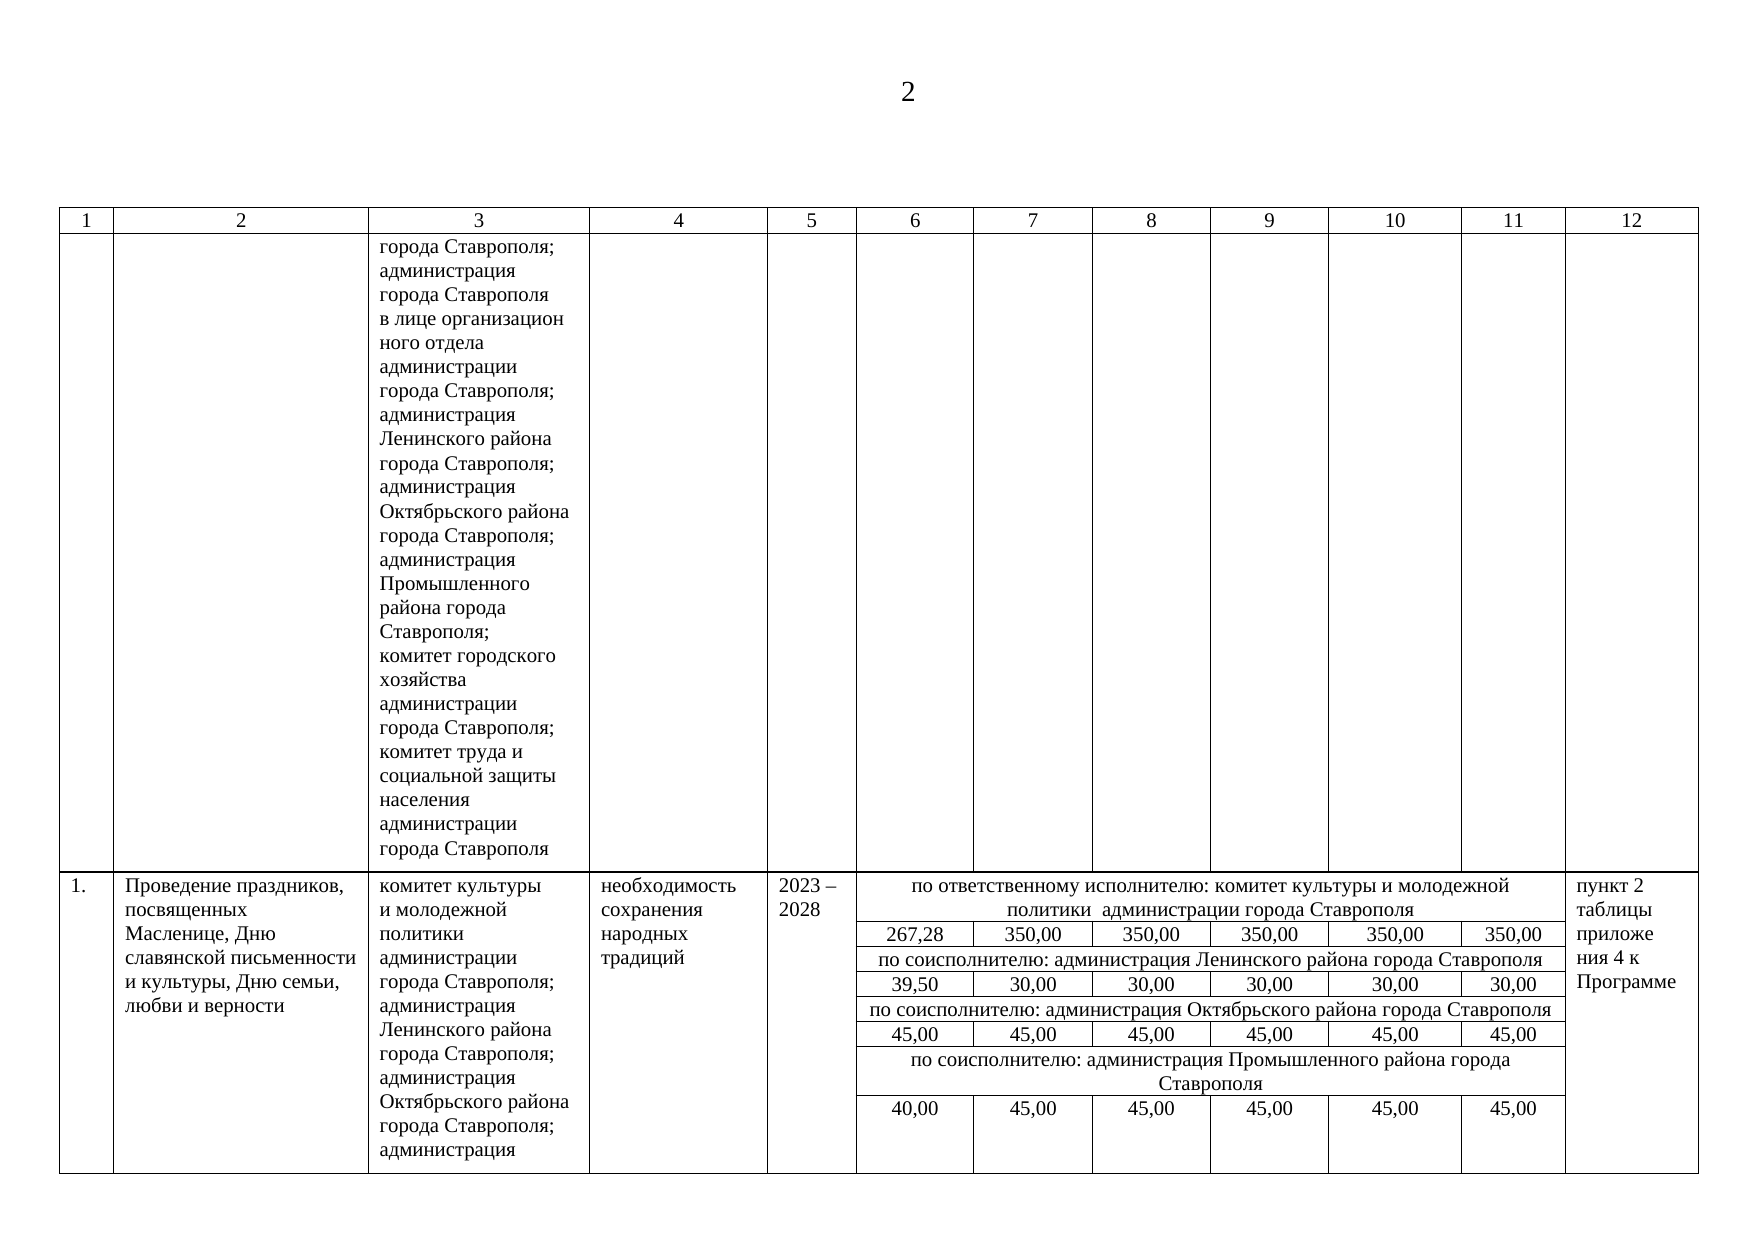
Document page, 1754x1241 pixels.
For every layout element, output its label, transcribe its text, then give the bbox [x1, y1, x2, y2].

table_cell 30,00 [974, 972, 1092, 996]
table_cell [1211, 234, 1328, 871]
table_cell комитет культуры и молодежной политики администрации города Ставрополя; администрация Ленинского района города Ставрополя; администрация Октябрьского района города Ставрополя; администрация [369, 873, 589, 1173]
table_cell 45,00 [974, 1022, 1092, 1046]
table_cell 45,00 [974, 1096, 1092, 1173]
table_cell 40,00 [857, 1096, 973, 1173]
table_cell 45,00 [1093, 1096, 1210, 1173]
table_cell города Ставрополя; администрация города Ставрополя в лице организацион ного отдела администрации города Ставрополя; администрация Ленинского района города Ставрополя; администрация Октябрьского района города Ставрополя; администрация Промышленного района города Ставрополя; комитет городского хозяйства администрации города Ставрополя; комитет труда и социальной защиты населения администрации города Ставрополя [369, 234, 589, 871]
table_cell по соисполнителю: администрация Промышленного района города Ставрополя [857, 1047, 1565, 1095]
table_cell [857, 234, 973, 871]
table_cell 45,00 [1093, 1022, 1210, 1046]
table_cell 39,50 [857, 972, 973, 996]
table_cell 350,00 [1211, 922, 1328, 946]
table_cell 45,00 [1462, 1096, 1565, 1173]
table_cell [974, 234, 1092, 871]
table_cell 10 [1329, 208, 1461, 233]
table_cell 350,00 [1462, 922, 1565, 946]
table_cell 350,00 [974, 922, 1092, 946]
table_cell 5 [768, 208, 856, 233]
table_cell 6 [857, 208, 973, 233]
table_cell 45,00 [1211, 1096, 1328, 1173]
table_cell необходимость сохранения народных традиций [590, 873, 767, 1173]
table_cell 45,00 [1211, 1022, 1328, 1046]
table_cell 3 [369, 208, 589, 233]
table_cell 30,00 [1462, 972, 1565, 996]
table_cell по соисполнителю: администрация Октябрьского района города Ставрополя [857, 997, 1565, 1021]
table_cell 4 [590, 208, 767, 233]
table_cell [768, 234, 856, 871]
table_cell 2 [114, 208, 368, 233]
table_cell 45,00 [1329, 1096, 1461, 1173]
table_cell 30,00 [1093, 972, 1210, 996]
table_cell по соисполнителю: администрация Ленинского района города Ставрополя [857, 947, 1565, 971]
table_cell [1566, 873, 1698, 1173]
table_cell 1. [60, 873, 113, 1173]
table_cell 350,00 [1329, 922, 1461, 946]
table_cell [590, 234, 767, 871]
table_cell 30,00 [1211, 972, 1328, 996]
table_cell 11 [1462, 208, 1565, 233]
table_cell 267,28 [857, 922, 973, 946]
table_cell [114, 234, 368, 871]
table_cell по ответственному исполнителю: комитет культуры и молодежной политики администрации города Ставрополя [857, 873, 1565, 921]
table_cell 7 [974, 208, 1092, 233]
table_cell 2023 – 2028 [768, 873, 856, 1173]
table_cell 350,00 [1093, 922, 1210, 946]
table_cell 30,00 [1329, 972, 1461, 996]
table_cell 9 [1211, 208, 1328, 233]
table_cell [1093, 234, 1210, 871]
table_cell 1 [60, 208, 113, 233]
table_cell [1462, 234, 1565, 871]
table_cell 45,00 [1329, 1022, 1461, 1046]
table_cell [1329, 234, 1461, 871]
table_cell 8 [1093, 208, 1210, 233]
table_cell [60, 234, 113, 871]
table_cell 45,00 [857, 1022, 973, 1046]
table_cell 45,00 [1462, 1022, 1565, 1046]
table_cell [1566, 234, 1698, 871]
table_cell Проведение праздников, посвященных Масленице, Дню славянской письменности и культуры, Дню семьи, любви и верности [114, 873, 368, 1173]
table_cell 12 [1566, 208, 1698, 233]
